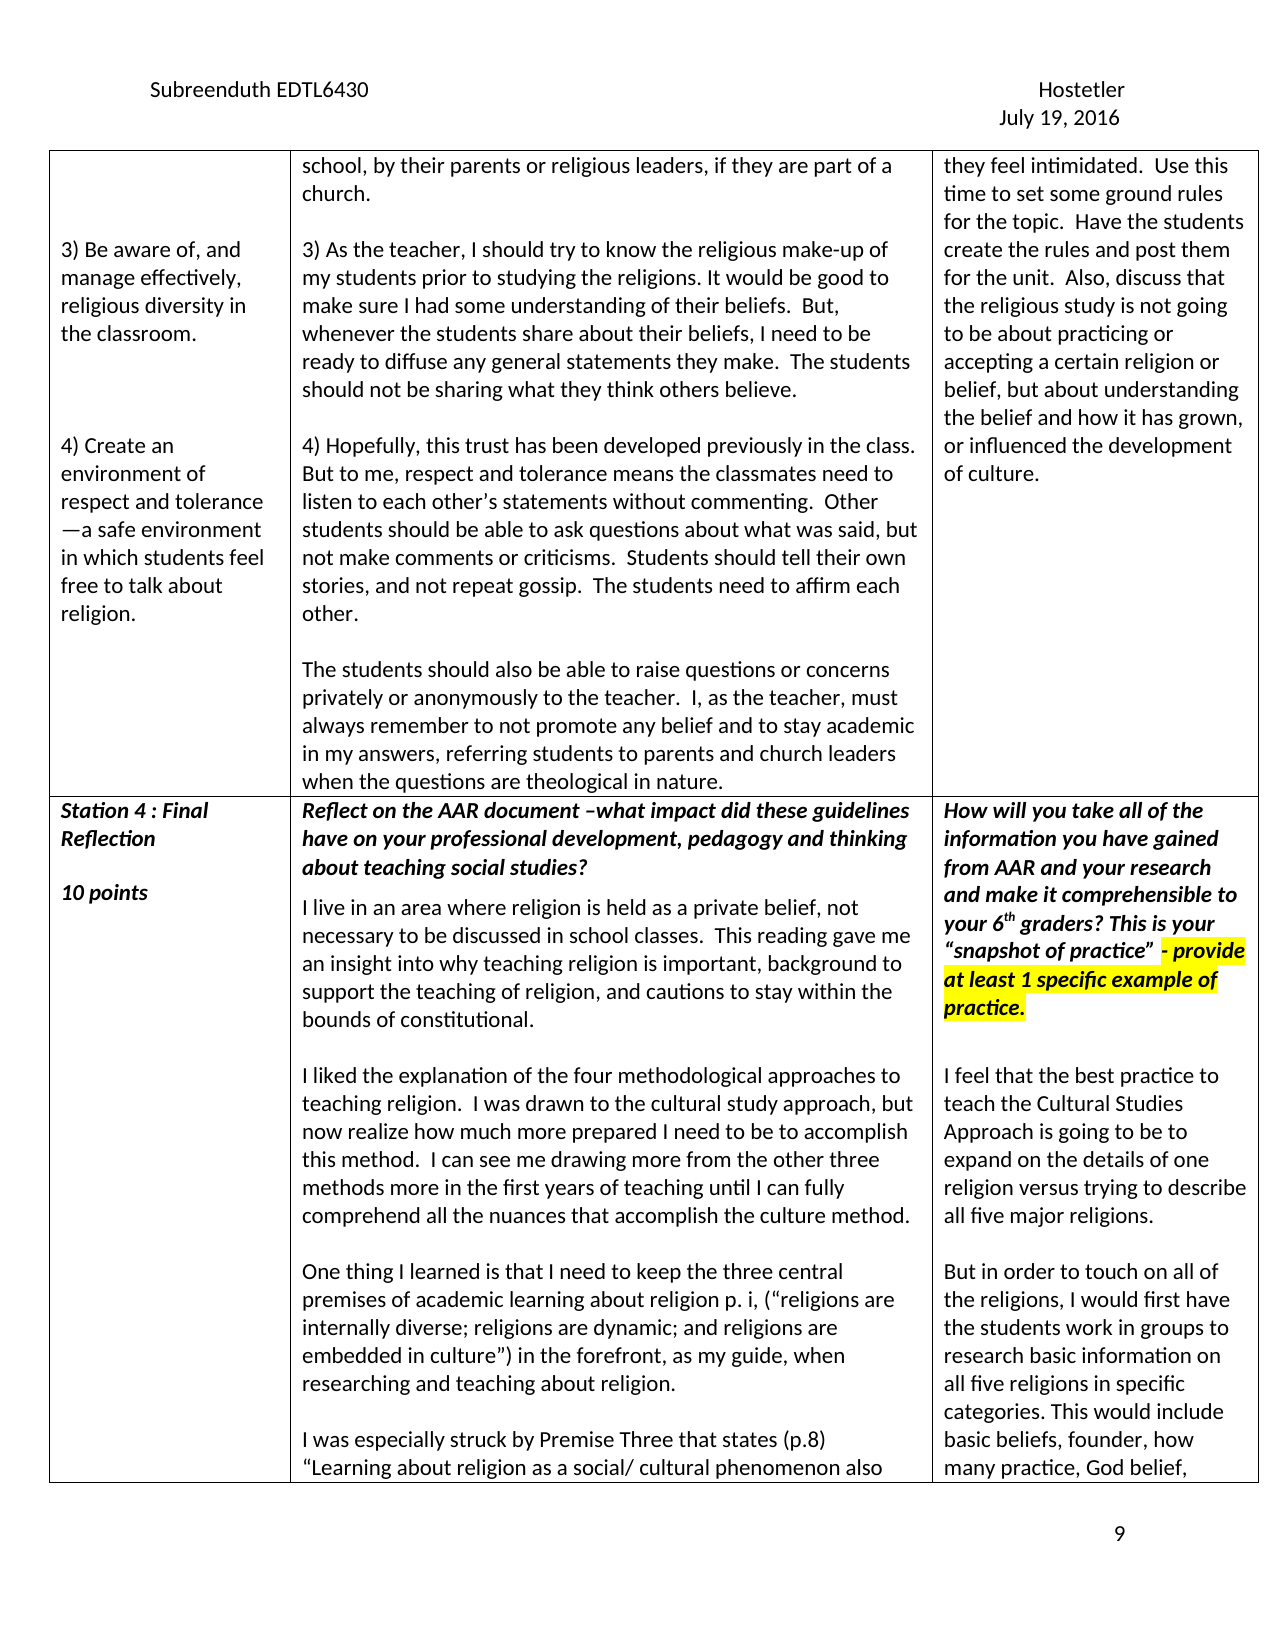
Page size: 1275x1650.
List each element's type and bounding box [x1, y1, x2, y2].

table_cell [933, 151, 1258, 796]
table_cell [933, 797, 1258, 1482]
table_cell [50, 151, 290, 796]
table_cell [291, 797, 932, 1482]
table_cell [50, 797, 290, 1482]
table_cell [291, 151, 932, 796]
